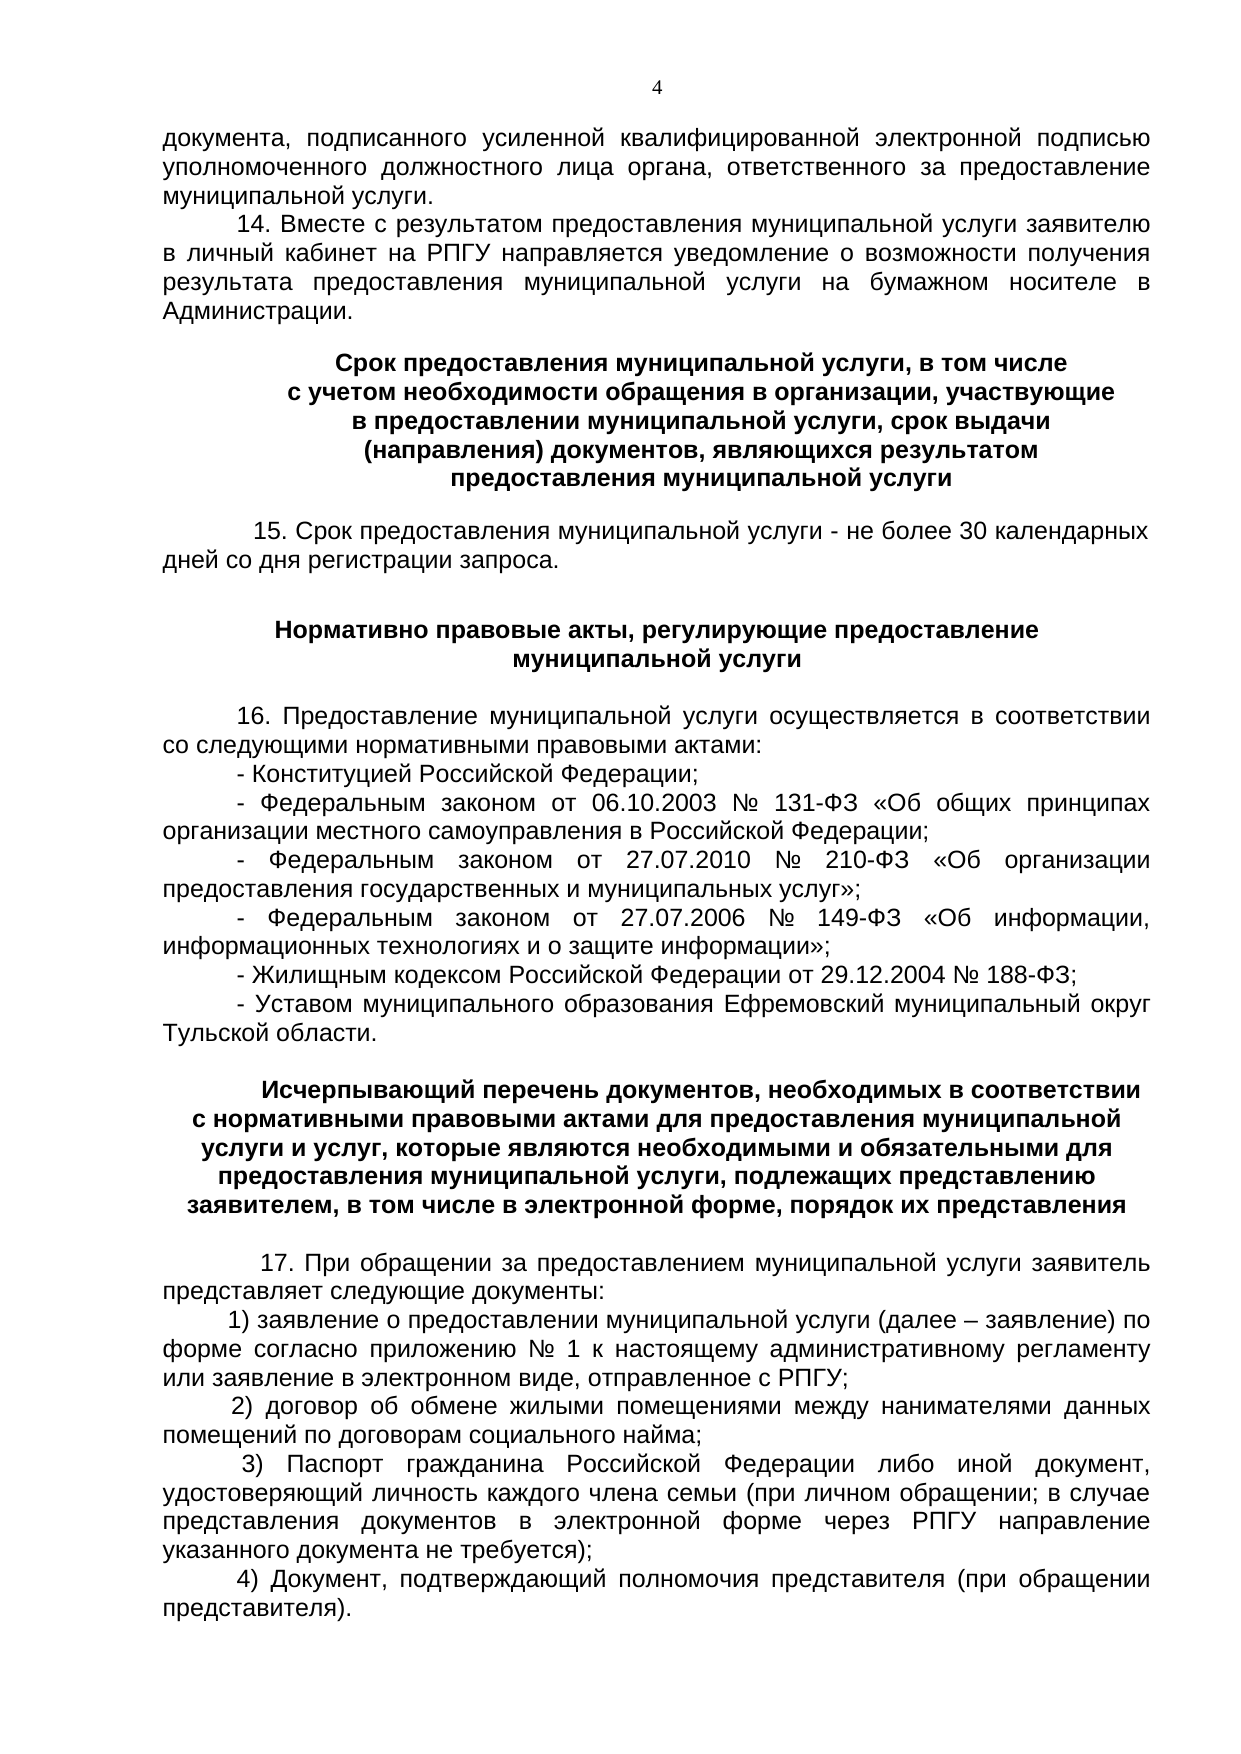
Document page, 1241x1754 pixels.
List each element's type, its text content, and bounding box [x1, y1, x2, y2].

text 17. При обращении за предоставлением муниципальной услуги заявитель представляет следующие документы: [162, 1247, 1152, 1305]
text муниципальной услуги [162, 644, 1152, 672]
text в предоставлении муниципальной услуги, срок выдачи [162, 406, 1152, 435]
text 3) Паспорт гражданина Российской Федерации либо иной документ, удостоверяющий личность каждого члена семьи (при личном обращении; в случае представления документов в электронной форме через РПГУ направление указанного документа не требуется); [162, 1449, 1152, 1564]
text 15. Срок предоставления муниципальной услуги - не более 30 календарных дней со дня регистрации запроса. [162, 516, 1152, 574]
text Срок предоставления муниципальной услуги, в том числе [162, 348, 1152, 377]
text Нормативно правовые акты, регулирующие предоставление [162, 615, 1152, 644]
text с учетом необходимости обращения в организации, участвующие [162, 377, 1152, 406]
text Исчерпывающий перечень документов, необходимых в соответствии с нормативными правовыми актами для предоставления муниципальной услуги и услуг, которые являются необходимыми и обязательными для предоставления муниципальной услуги, подлежащих представлению заявителем, в том числе в электронной форме, порядок их представления [162, 1075, 1152, 1219]
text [162, 123, 1152, 209]
text - Федеральным законом от 27.07.2006 № 149-ФЗ «Об информации, информационных технологиях и о защите информации»; [162, 902, 1152, 960]
text - Федеральным законом от 27.07.2010 № 210-ФЗ «Об организации предоставления государственных и муниципальных услуг»; [162, 845, 1152, 902]
text 2) договор об обмене жилыми помещениями между нанимателями данных помещений по договорам социального найма; [162, 1391, 1152, 1449]
text - Конституцией Российской Федерации; [162, 759, 1152, 787]
text 4) Документ, подтверждающий полномочия представителя (при обращении представителя). [162, 1564, 1152, 1621]
text предоставления муниципальной услуги [162, 463, 1152, 492]
text - Уставом муниципального образования Ефремовский муниципальный округ Тульской области. [162, 989, 1152, 1046]
text 16. Предоставление муниципальной услуги осуществляется в соответствии со следующими нормативными правовыми актами: [162, 701, 1152, 759]
text - Жилищным кодексом Российской Федерации от 29.12.2004 № 188-ФЗ; [162, 960, 1152, 989]
text (направления) документов, являющихся результатом [162, 435, 1152, 463]
text 14. Вместе с результатом предоставления муниципальной услуги заявителю в личный кабинет на РПГУ направляется уведомление о возможности получения результата предоставления муниципальной услуги на бумажном носителе в Администрации. [162, 209, 1152, 324]
text - Федеральным законом от 06.10.2003 № 131-ФЗ «Об общих принципах организации местного самоуправления в Российской Федерации; [162, 787, 1152, 845]
text 1) заявление о предоставлении муниципальной услуги (далее – заявление) по форме согласно приложению № 1 к настоящему административному регламенту или заявление в электронном виде, отправленное с РПГУ; [162, 1305, 1152, 1391]
